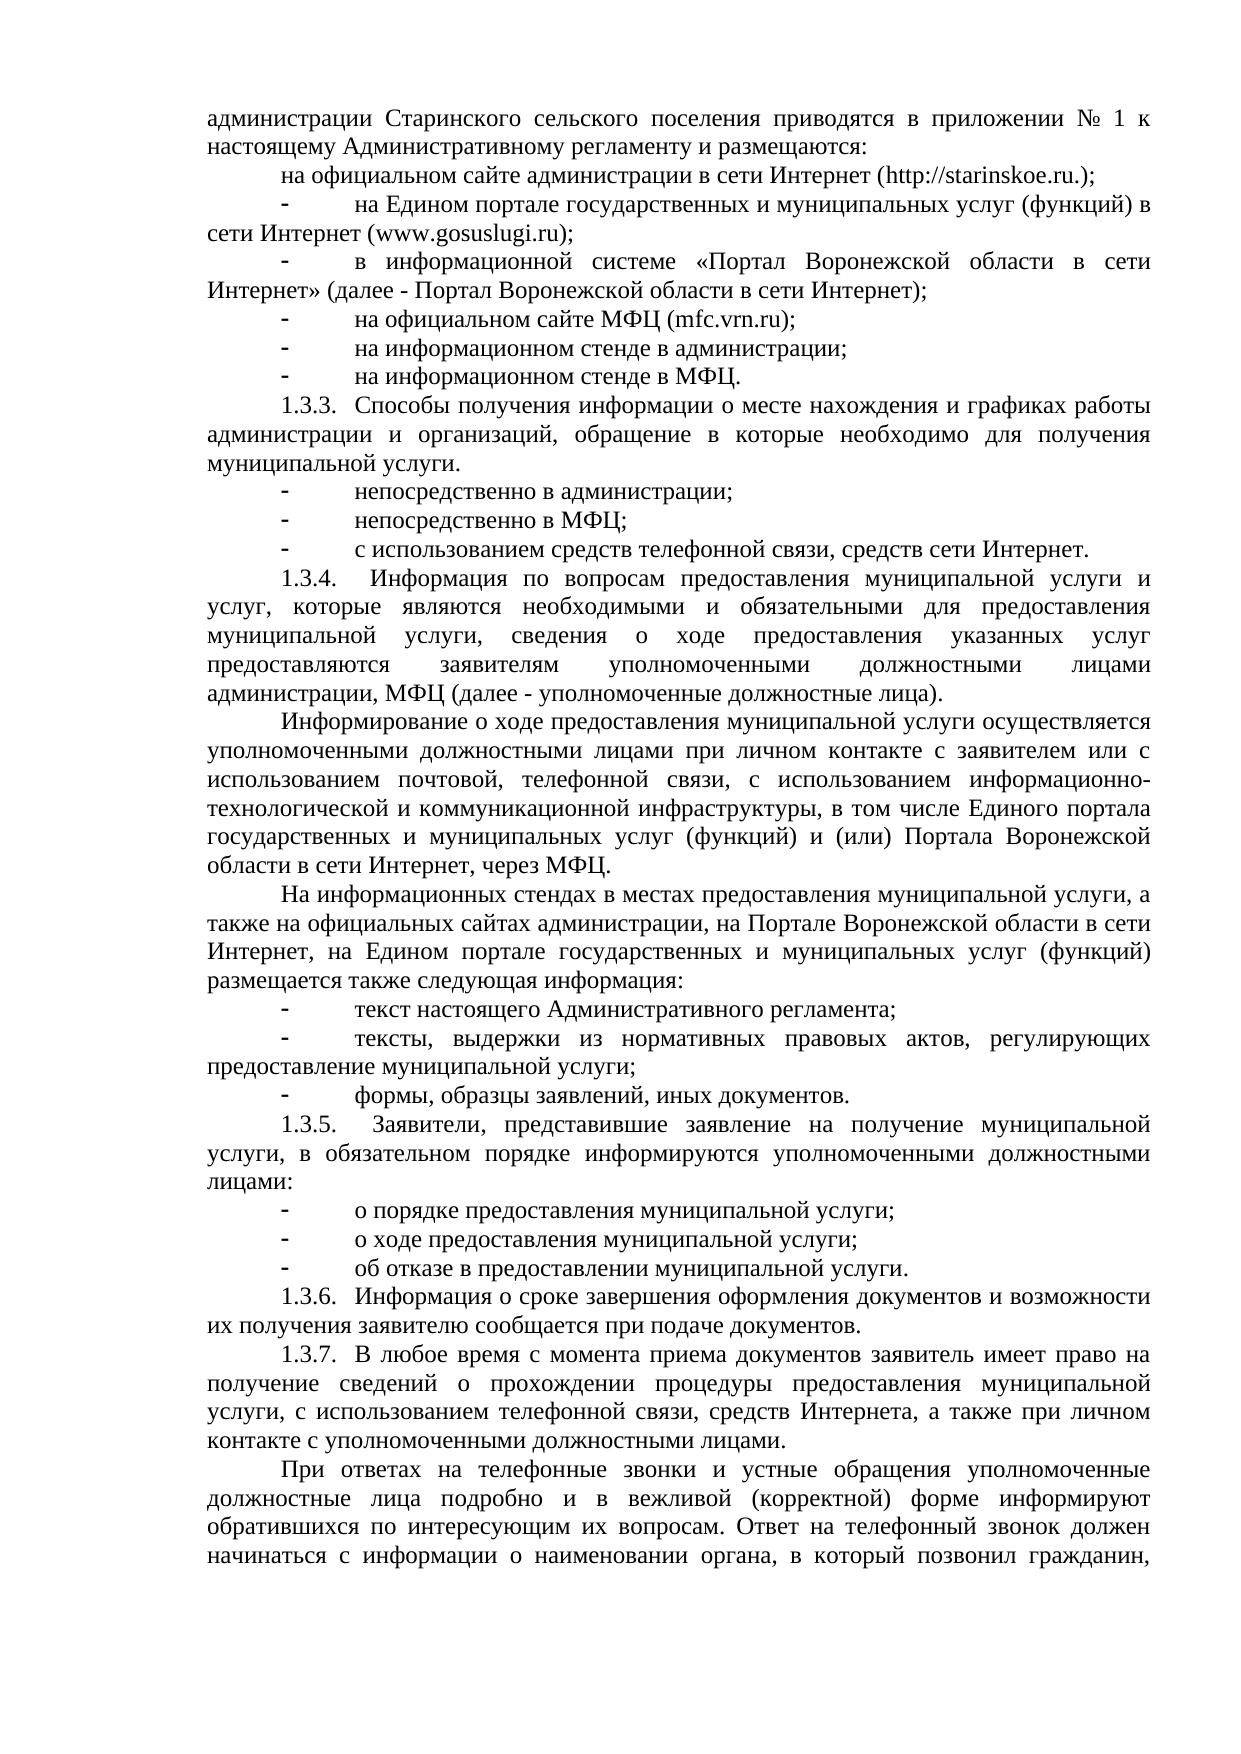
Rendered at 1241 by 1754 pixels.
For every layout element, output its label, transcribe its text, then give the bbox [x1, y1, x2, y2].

list на официальном сайте МФЦ (mfc.vrn.ru); [207, 304, 1152, 333]
list об отказе в предоставлении муниципальной услуги. [207, 1253, 1152, 1281]
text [207, 1454, 1152, 1569]
list Заявители, представившие заявление на получение муниципальной услуги, в обязательном порядке информируются уполномоченными должностными лицами: [207, 1109, 1152, 1195]
list о порядке предоставления муниципальной услуги; [207, 1195, 1152, 1224]
text на официальном сайте администрации в сети Интернет (http://starinskoe.ru.); [207, 160, 1152, 189]
list Способы получения информации о месте нахождения и графиках работы администрации и организаций, обращение в которые необходимо для получения муниципальной услуги. [207, 390, 1152, 476]
list Информация о сроке завершения оформления документов и возможности их получения заявителю сообщается при подаче документов. [207, 1281, 1152, 1339]
list на Едином портале государственных и муниципальных услуг (функций) в сети Интернет (www.gosuslugi.ru); [207, 189, 1152, 246]
list Информация по вопросам предоставления муниципальной услуги и услуг, которые являются необходимыми и обязательными для предоставления муниципальной услуги, сведения о ходе предоставления указанных услуг предоставляются заявителям уполномоченными должностными лицами администрации, МФЦ (далее - уполномоченные должностные лица). [207, 563, 1152, 706]
list на информационном стенде в МФЦ. [207, 361, 1152, 390]
list непосредственно в администрации; [207, 476, 1152, 505]
list на информационном стенде в администрации; [207, 333, 1152, 361]
list В любое время с момента приема документов заявитель имеет право на получение сведений о прохождении процедуры предоставления муниципальной услуги, с использованием телефонной связи, средств Интернета, а также при личном контакте с уполномоченными должностными лицами. [207, 1339, 1152, 1454]
list с использованием средств телефонной связи, средств сети Интернет. [207, 534, 1152, 563]
list о ходе предоставления муниципальной услуги; [207, 1224, 1152, 1253]
list непосредственно в МФЦ; [207, 505, 1152, 534]
list тексты, выдержки из нормативных правовых актов, регулирующих предоставление муниципальной услуги; [207, 1023, 1152, 1080]
list формы, образцы заявлений, иных документов. [207, 1080, 1152, 1109]
list текст настоящего Административного регламента; [207, 994, 1152, 1023]
list в информационной системе «Портал Воронежской области в сети Интернет» (далее - Портал Воронежской области в сети Интернет); [207, 246, 1152, 304]
text Информирование о ходе предоставления муниципальной услуги осуществляется уполномоченными должностными лицами при личном контакте с заявителем или с использованием почтовой, телефонной связи, с использованием информационно-технологической и коммуникационной инфраструктуры, в том числе Единого портала государственных и муниципальных услуг (функций) и (или) Портала Воронежской области в сети Интернет, через МФЦ. [207, 706, 1152, 879]
text На информационных стендах в местах предоставления муниципальной услуги, а также на официальных сайтах администрации, на Портале Воронежской области в сети Интернет, на Едином портале государственных и муниципальных услуг (функций) размещается также следующая информация: [207, 879, 1152, 994]
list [207, 103, 1152, 160]
